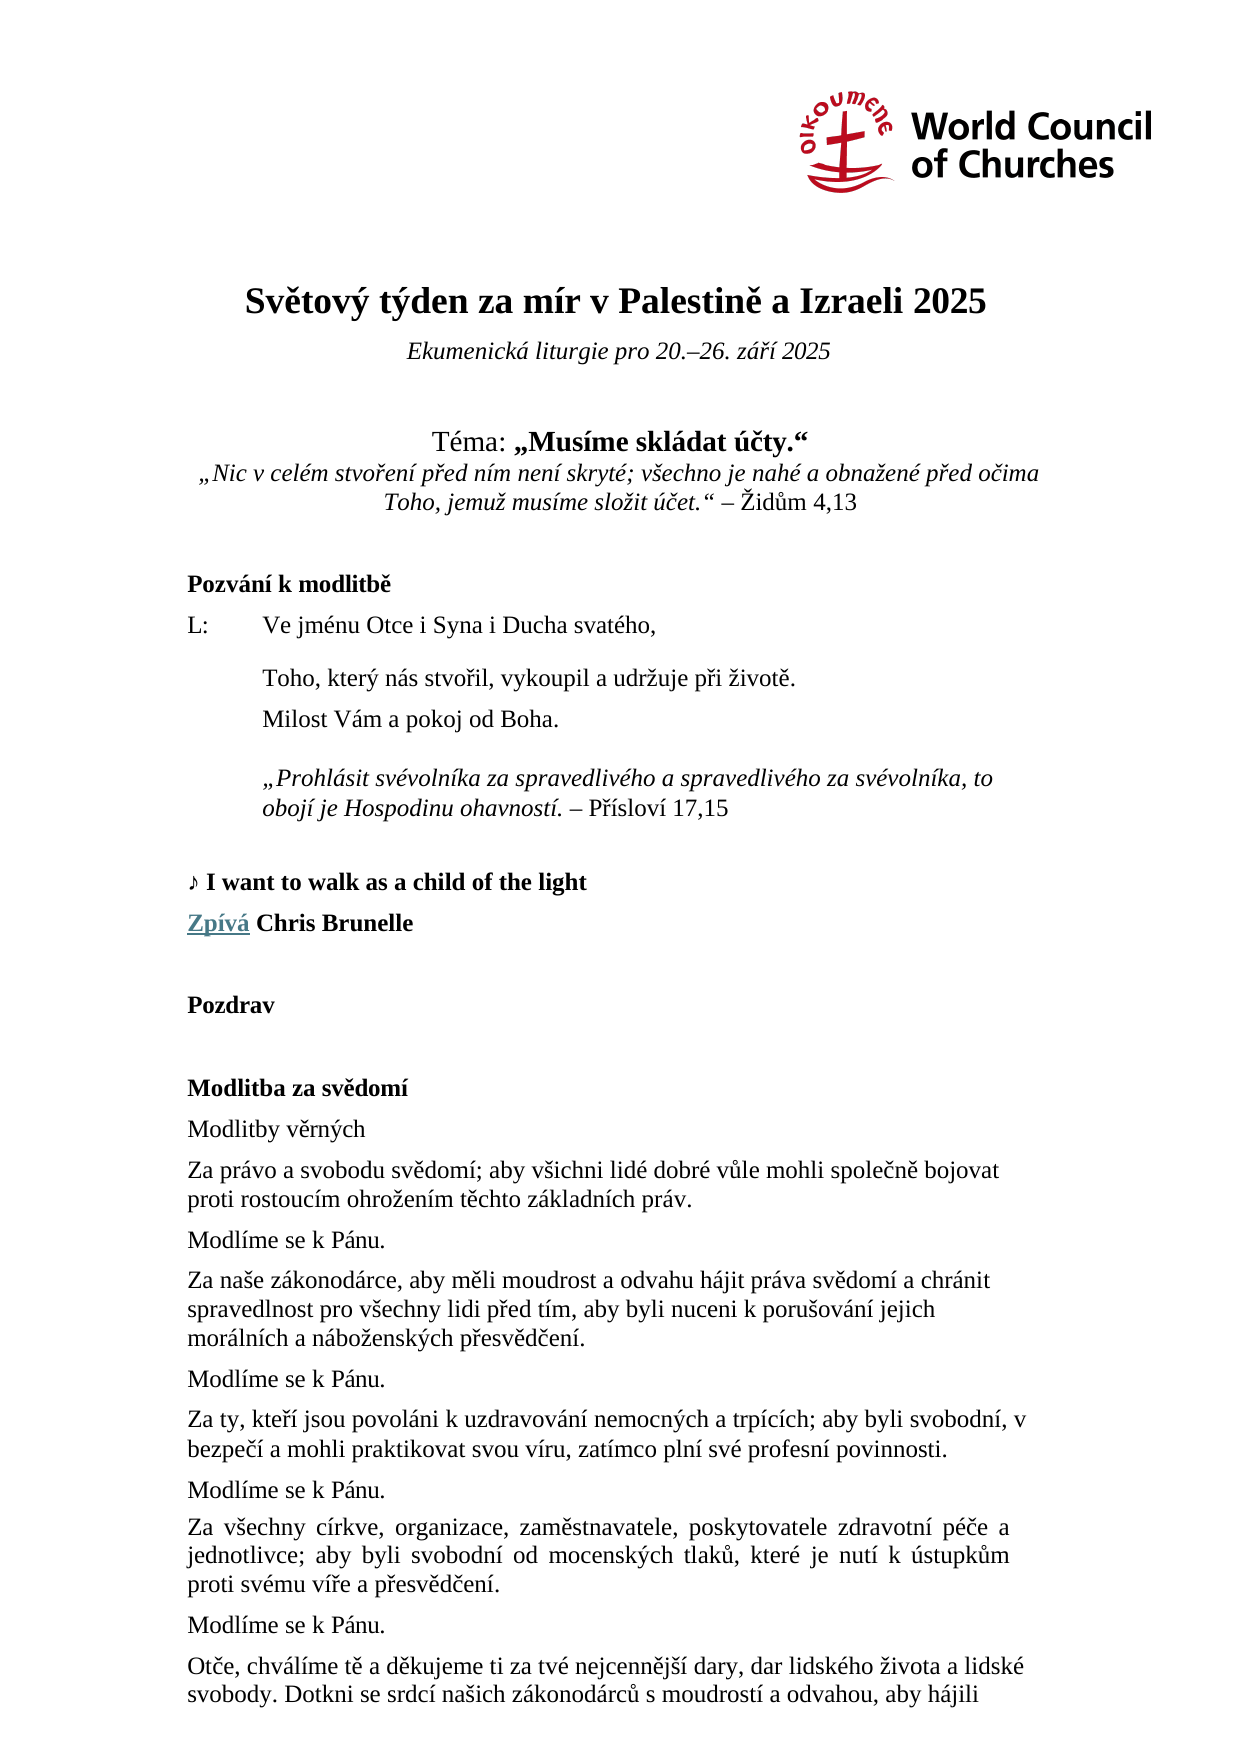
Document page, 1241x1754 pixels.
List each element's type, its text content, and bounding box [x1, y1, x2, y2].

text „Nic v celém stvoření před ním není skryté; všechno je nahé a obnažené před očima Toho, jemuž musíme složit účet.“ – Židům 4,13 [186, 458, 1054, 516]
text Modlíme se k Pánu. [187, 1364, 1240, 1393]
text Pozdrav [187, 991, 1240, 1019]
text Modlíme se k Pánu. [187, 1475, 1240, 1504]
text Toho, který nás stvořil, vykoupil a udržuje při životě. [187, 663, 837, 692]
text Zpívá Chris Brunelle [187, 908, 609, 937]
text ♪ I want to walk as a child of the light [187, 867, 609, 896]
text Modlitba za svědomí [187, 1073, 1240, 1102]
text Modlitby věrných [187, 1114, 1240, 1143]
text L: Ve jménu Otce i Syna i Ducha svatého, [187, 610, 837, 639]
text Milost Vám a pokoj od Boha. [262, 704, 1041, 733]
text Za všechny církve, organizace, zaměstnavatele, poskytovatele zdravotní péče a jednotlivce; aby byli svobodní od mocenských tlaků, které je nutí k ústupkům proti svému víře a přesvědčení. [187, 1512, 1011, 1598]
text Světový týden za mír v Palestině a Izraeli 2025 [186, 279, 1046, 322]
text Pozvání k modlitbě [187, 569, 1240, 598]
text „Prohlásit svévolníka za spravedlivého a spravedlivého za svévolníka, to obojí je Hospodinu ohavností. – Přísloví 17,15 [262, 763, 1041, 822]
text Modlíme se k Pánu. [187, 1610, 1240, 1639]
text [187, 1651, 1041, 1708]
text Modlíme se k Pánu. [187, 1225, 1240, 1254]
text Za právo a svobodu svědomí; aby všichni lidé dobré vůle mohli společně bojovat proti rostoucím ohrožením těchto základních práv. [187, 1155, 1041, 1212]
text Téma: „Musíme skládat účty.“ [186, 424, 1054, 458]
text Za ty, kteří jsou povoláni k uzdravování nemocných a trpících; aby byli svobodní, v bezpečí a mohli praktikovat svou víru, zatímco plní své profesní povinnosti. [187, 1404, 1041, 1463]
text Za naše zákonodárce, aby měli moudrost a odvahu hájit práva svědomí a chránit spravedlnost pro všechny lidi před tím, aby byli nuceni k porušování jejich morálních a náboženských přesvědčení. [187, 1265, 1041, 1352]
picture [782, 75, 1182, 209]
text Ekumenická liturgie pro 20.–26. září 2025 [186, 336, 1054, 365]
